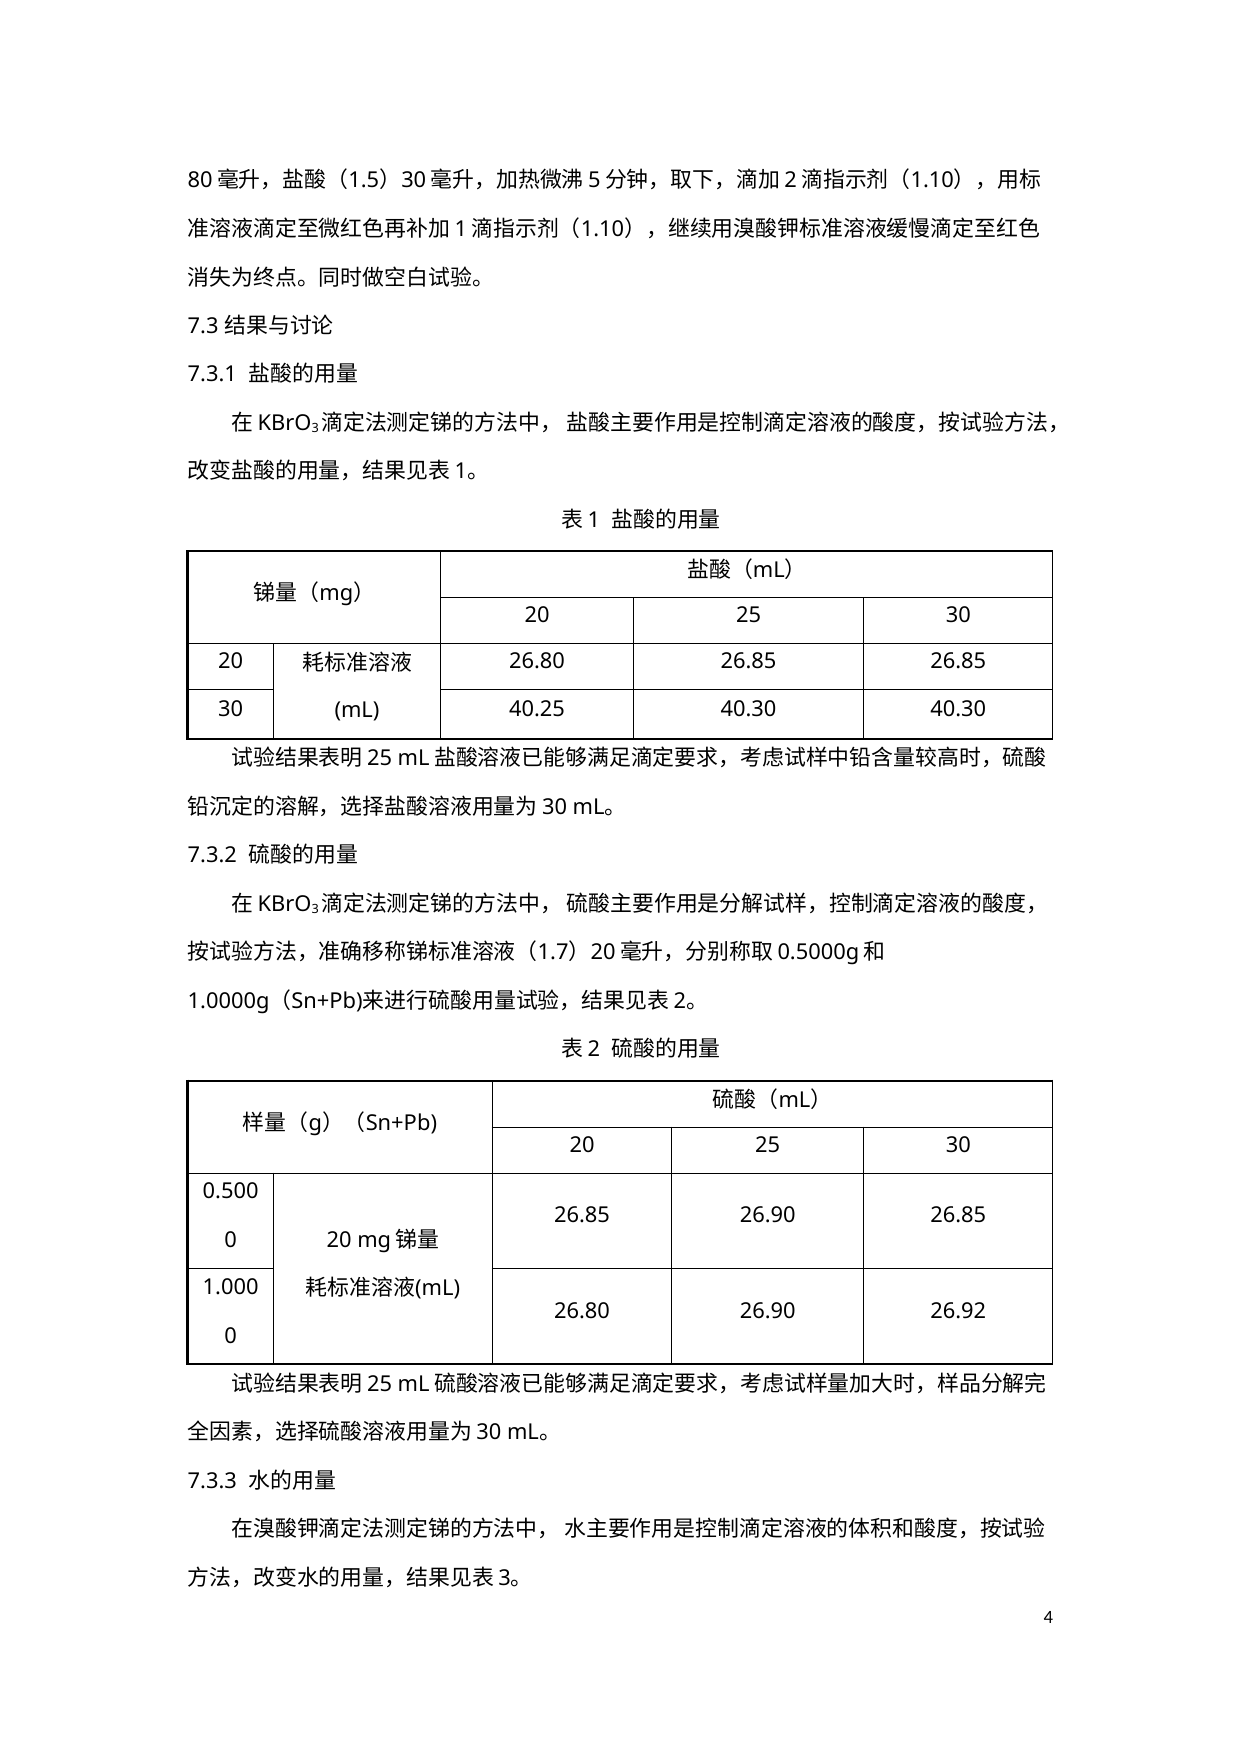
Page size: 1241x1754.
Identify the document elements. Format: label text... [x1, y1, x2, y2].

table_header 样量（g）（Sn+Pb) [189, 1082, 492, 1173]
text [187, 162, 1053, 292]
table_cell 30 [189, 690, 273, 738]
table_cell 25 [672, 1128, 863, 1173]
table_cell 20 [441, 598, 633, 643]
text 在溴酸钾滴定法测定锑的方法中， 水主要作用是控制滴定溶液的体积和酸度，按试验方法，改变水的用量，结果见表3。 [187, 1511, 1053, 1592]
table_cell 30 [864, 1128, 1052, 1173]
text 在KBrO3滴定法测定锑的方法中， 盐酸主要作用是控制滴定溶液的酸度，按试验方法，改变盐酸的用量，结果见表1。 [187, 404, 1053, 486]
table_cell 25 [634, 598, 863, 643]
table_cell 26.80 [493, 1269, 671, 1363]
table_cell 20 mg锑量 耗标准溶液(mL) [274, 1174, 492, 1363]
text 7.3.2 硫酸的用量 [187, 837, 1053, 869]
table_cell 26.85 [634, 644, 863, 689]
table_cell 26.90 [672, 1269, 863, 1363]
table_header 硫酸（mL） [493, 1082, 1052, 1127]
table_cell 30 [864, 598, 1052, 643]
table_cell 26.90 [672, 1174, 863, 1267]
text 表1 盐酸的用量 [187, 502, 1053, 534]
table_header 锑量（mg） [189, 552, 440, 643]
table_cell 26.92 [864, 1269, 1052, 1363]
table_cell 1.0000 [189, 1269, 273, 1363]
table_cell 0.5000 [189, 1174, 273, 1267]
text 在KBrO3滴定法测定锑的方法中， 硫酸主要作用是分解试样，控制滴定溶液的酸度，按试验方法，准确移称锑标准溶液（1.7）20毫升，分别称取0.5000g和1.0000g（Sn+Pb)来进行硫酸用量试验，结果见表2。 [187, 885, 1053, 1015]
table_header 盐酸（mL） [441, 552, 1052, 597]
text 7.3.1 盐酸的用量 [187, 356, 1053, 389]
table_cell 26.85 [493, 1174, 671, 1267]
table_cell 26.85 [864, 644, 1052, 689]
text 7.3.3 水的用量 [187, 1462, 1053, 1495]
table_cell 20 [189, 644, 273, 689]
table_cell 40.30 [864, 690, 1052, 738]
table_cell 26.85 [864, 1174, 1052, 1267]
table_cell 40.25 [441, 690, 633, 738]
text 7.3 结果与讨论 [187, 308, 1053, 340]
table_cell 20 [493, 1128, 671, 1173]
text 试验结果表明25 mL盐酸溶液已能够满足滴定要求，考虑试样中铅含量较高时，硫酸铅沉定的溶解，选择盐酸溶液用量为30 mL。 [187, 740, 1053, 821]
table_cell 26.80 [441, 644, 633, 689]
table_cell 耗标准溶液(mL) [274, 644, 440, 738]
text 试验结果表明25 mL硫酸溶液已能够满足滴定要求，考虑试样量加大时，样品分解完全因素，选择硫酸溶液用量为30 mL。 [187, 1365, 1053, 1447]
text 表2 硫酸的用量 [187, 1031, 1053, 1064]
table_cell 40.30 [634, 690, 863, 738]
